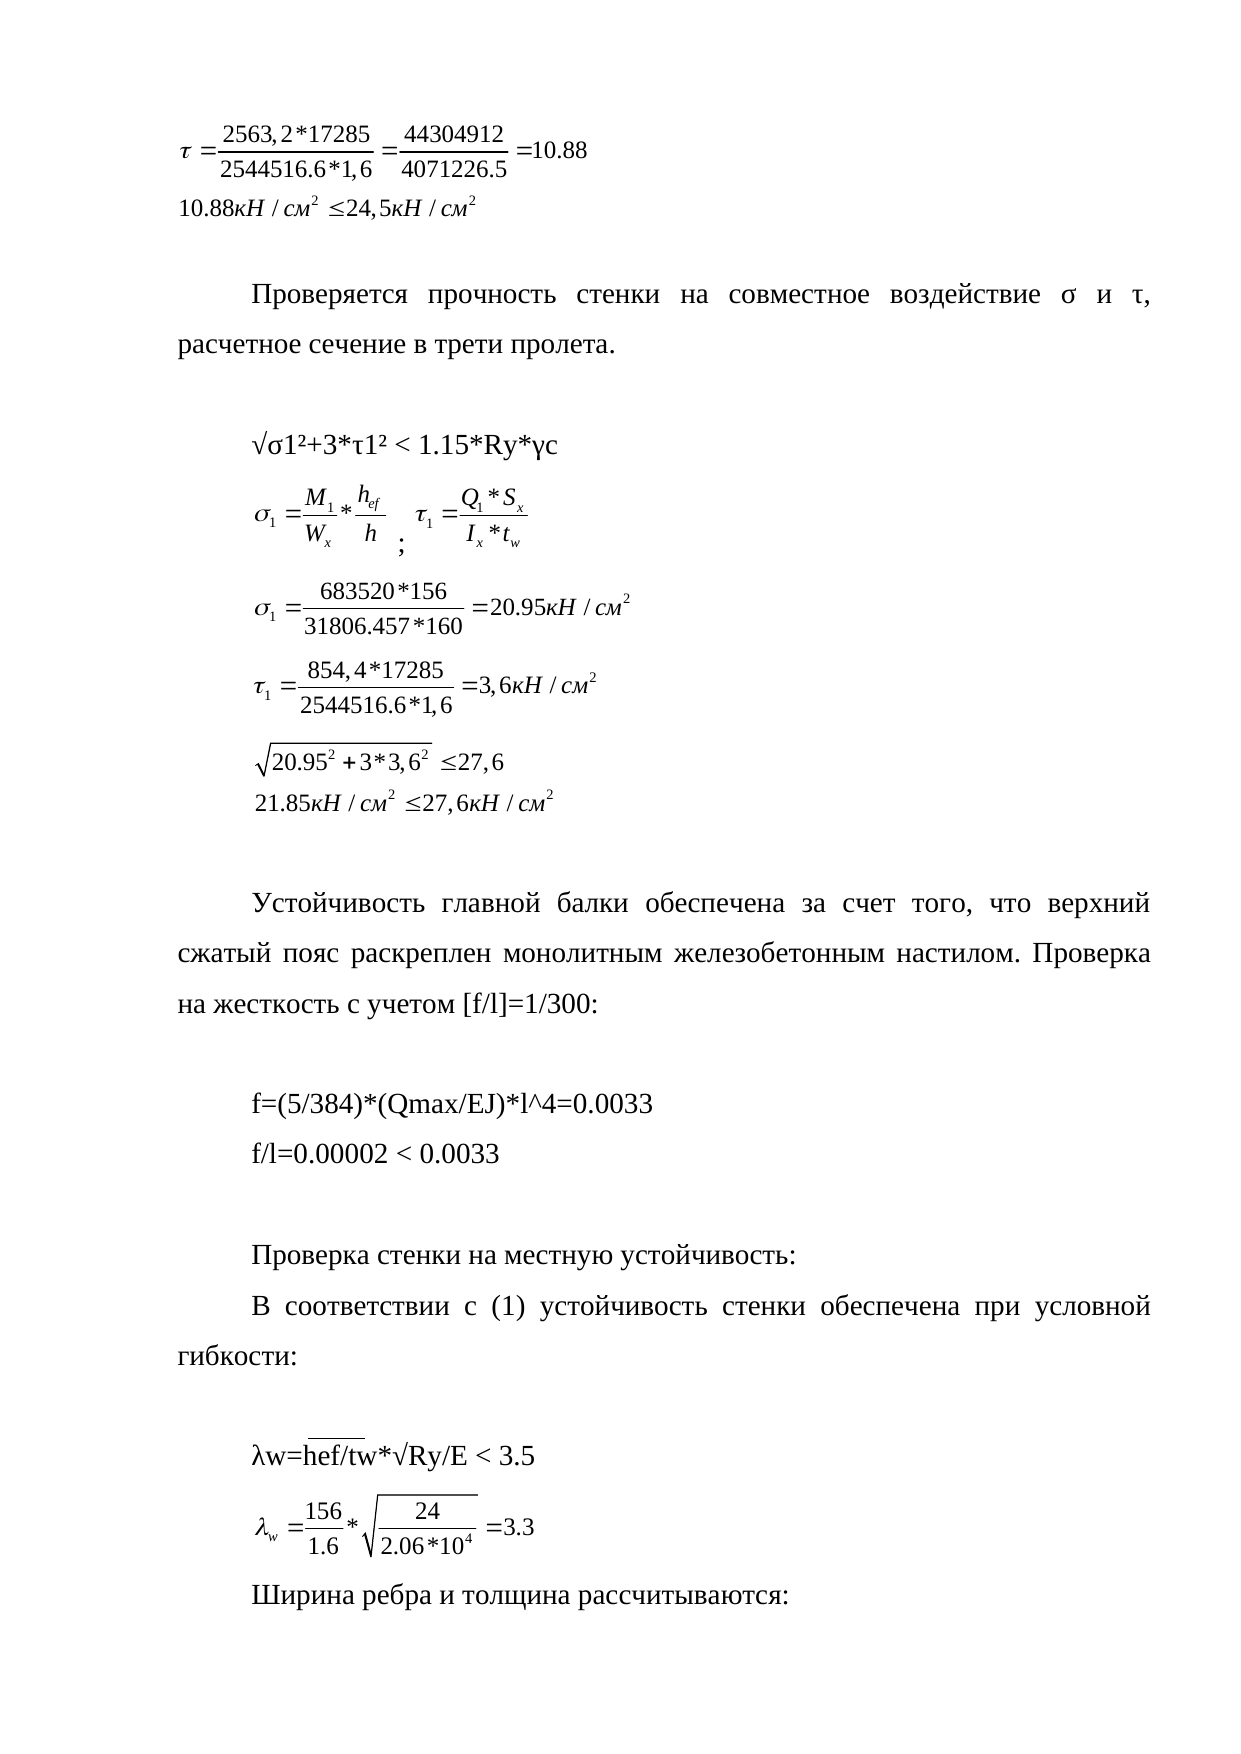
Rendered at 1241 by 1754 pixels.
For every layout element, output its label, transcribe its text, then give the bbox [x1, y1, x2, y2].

text √σ1²+3*τ1² < 1.15*Ry*γc [177, 427, 1152, 461]
text Проверка стенки на местную устойчивость: [177, 1237, 1152, 1271]
text Ширина ребра и толщина рассчитываются: [177, 1577, 1152, 1610]
text f/l=0.00002 < 0.0033 [177, 1137, 1152, 1170]
text Проверяется прочность стенки на совместное воздействие σ и τ, расчетное сечение в трети пролета. [177, 276, 1152, 360]
text В соответствии с (1) устойчивость стенки обеспечена при условной гибкости: [177, 1288, 1152, 1371]
text Устойчивость главной балки обеспечена за счет того, что верхний сжатый пояс раскреплен монолитным железобетонным настилом. Проверка на жесткость с учетом [f/l]=1/300: [177, 885, 1152, 1019]
text λw=hef/tw*√Ry/E < 3.5 [177, 1438, 1152, 1472]
text ; [177, 478, 1152, 559]
text f=(5/384)*(Qmax/EJ)*l^4=0.0033 [177, 1086, 1152, 1120]
